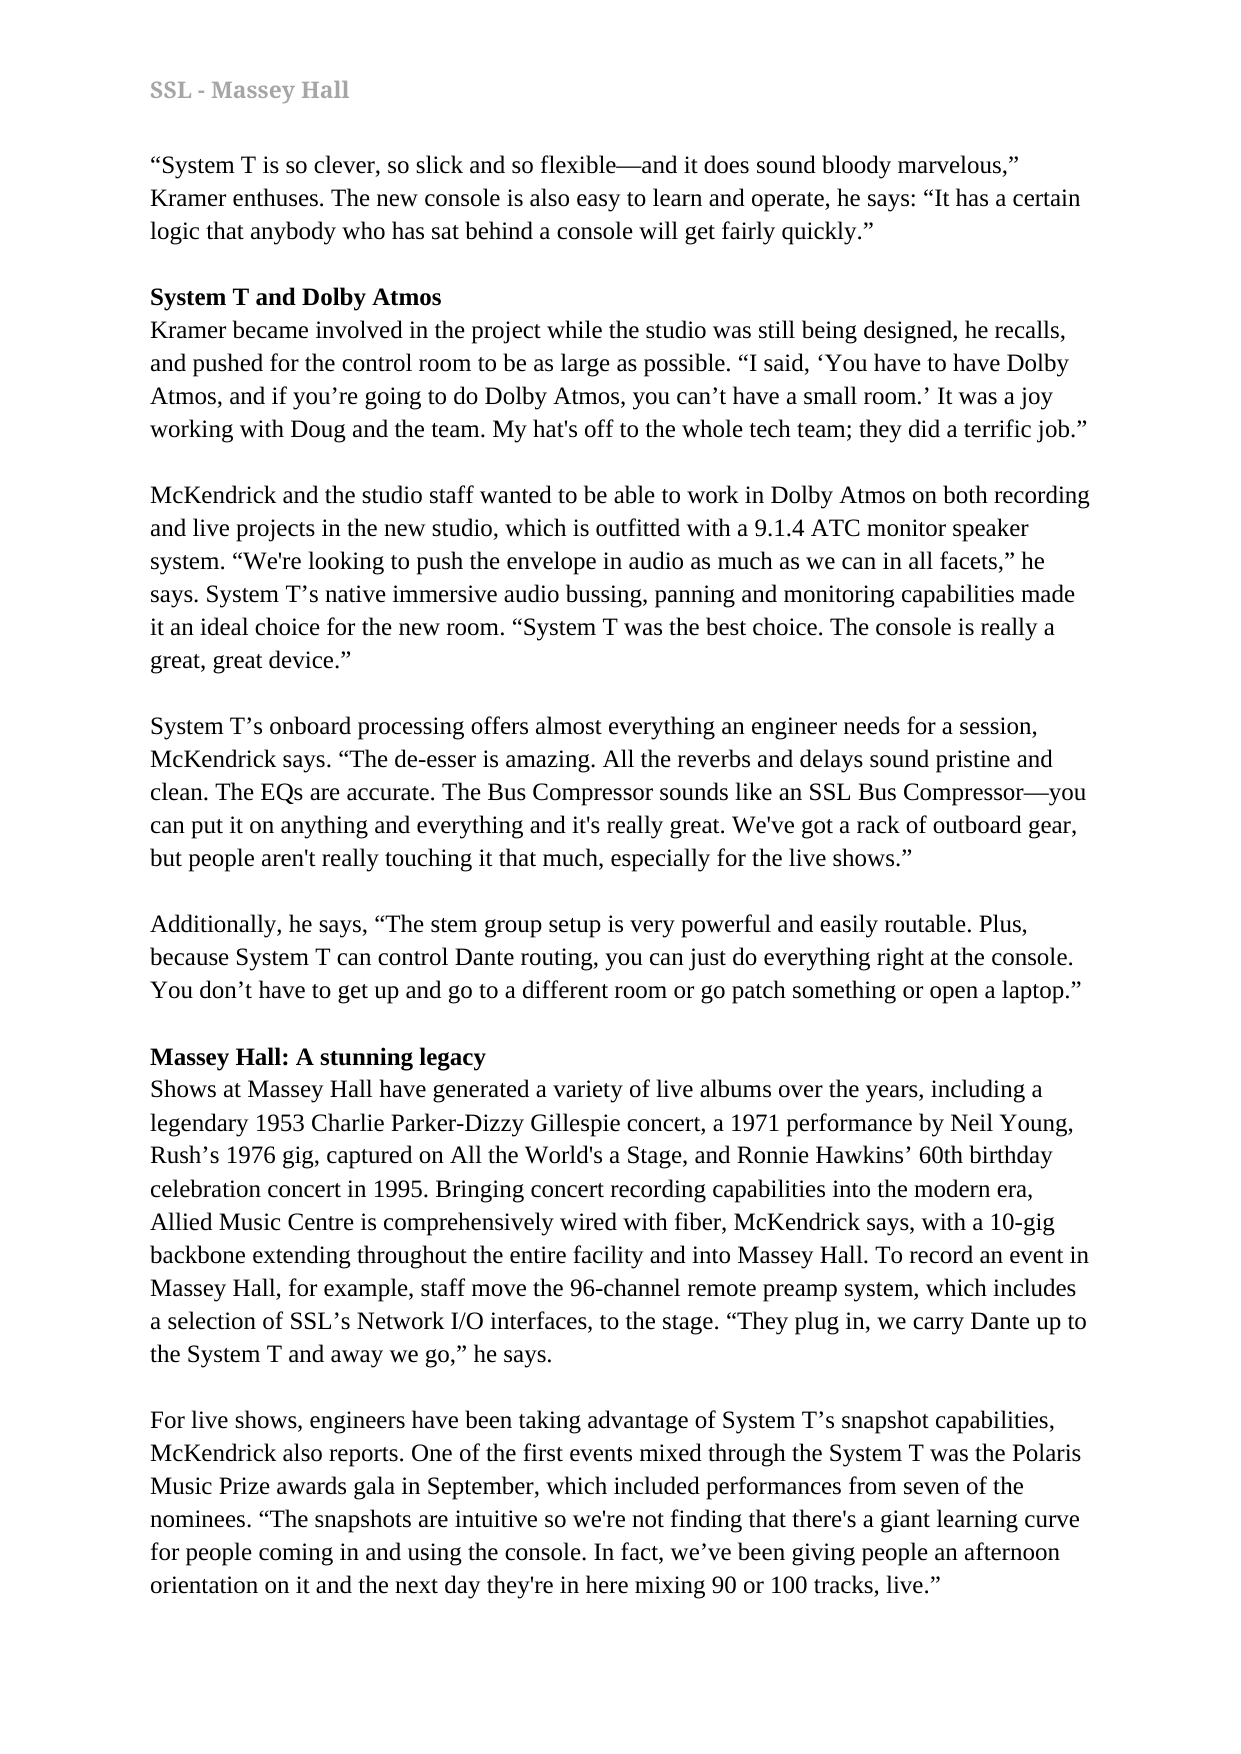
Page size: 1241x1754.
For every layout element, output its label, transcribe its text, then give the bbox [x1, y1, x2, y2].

text Kramer became involved in the project while the studio was still being designed, he recalls, and pushed for the control room to be as large as possible. “I said, ‘You have to have Dolby Atmos, and if you’re going to do Dolby Atmos, you can’t have a small room.’ It was a joy working with Doug and the team. My hat's off to the whole tech team; they did a terrific job.” [150, 315, 1090, 443]
text Massey Hall: A stunning legacy [150, 1042, 1090, 1070]
text Additionally, he says, “The stem group setup is very powerful and easily routable. Plus, because System T can control Dante routing, you can just do everything right at the console. You don’t have to get up and go to a different room or go patch something or open a laptop.” [150, 909, 1090, 1004]
text “System T is so clever, so slick and so flexible—and it does sound bloody marvelous,” Kramer enthuses. The new console is also easy to learn and operate, he says: “It has a certain logic that anybody who has sat behind a console will get fairly quickly.” [150, 150, 1090, 245]
text For live shows, engineers have been taking advantage of System T’s snapshot capabilities, McKendrick also reports. One of the first events mixed through the System T was the Polaris Music Prize awards gala in September, which included performances from seven of the nominees. “The snapshots are intuitive so we're not finding that there's a giant learning curve for people coming in and using the console. In fact, we’ve been giving people an afternoon orientation on it and the next day they're in here mixing 90 or 100 tracks, live.” [150, 1405, 1090, 1599]
text McKendrick and the studio staff wanted to be able to work in Dolby Atmos on both recording and live projects in the new studio, which is outfitted with a 9.1.4 ATC monitor speaker system. “We're looking to push the envelope in audio as much as we can in all facets,” he says. System T’s native immersive audio bussing, panning and monitoring capabilities made it an ideal choice for the new room. “System T was the best choice. The console is really a great, great device.” [150, 480, 1090, 674]
text System T’s onboard processing offers almost everything an engineer needs for a session, McKendrick says. “The de-esser is amazing. All the reverbs and delays sound pristine and clean. The EQs are accurate. The Bus Compressor sounds like an SSL Bus Compressor—you can put it on anything and everything and it's really great. We've got a rack of outboard gear, but people aren't really touching it that much, especially for the live shows.” [150, 711, 1090, 872]
text System T and Dolby Atmos [150, 282, 1090, 311]
text Shows at Massey Hall have generated a variety of live albums over the years, including a legendary 1953 Charlie Parker-Dizzy Gillespie concert, a 1971 performance by Neil Young, Rush’s 1976 gig, captured on All the World's a Stage, and Ronnie Hawkins’ 60th birthday celebration concert in 1995. Bringing concert recording capabilities into the modern era, Allied Music Centre is comprehensively wired with fiber, McKendrick says, with a 10-gig backbone extending throughout the entire facility and into Massey Hall. To record an event in Massey Hall, for example, staff move the 96-channel remote preamp system, which includes a selection of SSL’s Network I/O interfaces, to the stage. “They plug in, we carry Dante up to the System T and away we go,” he says. [150, 1074, 1090, 1367]
